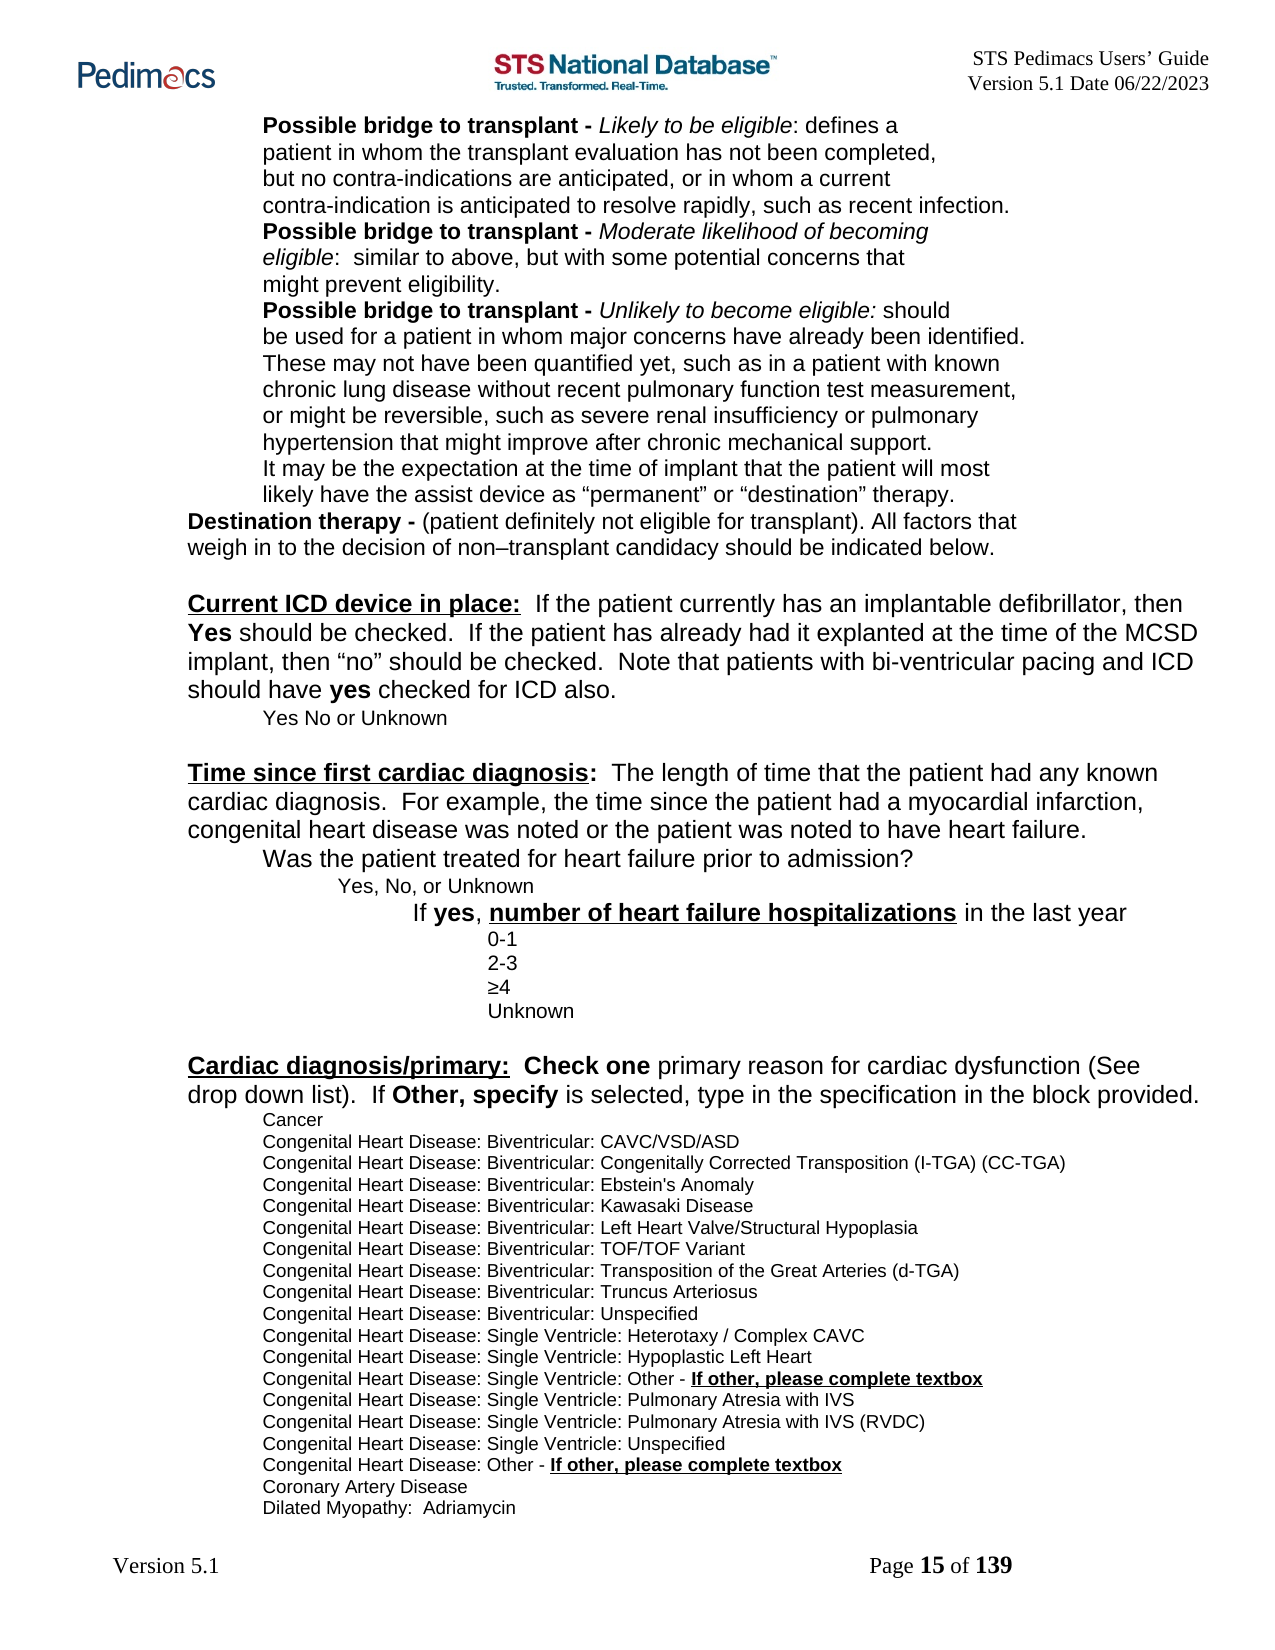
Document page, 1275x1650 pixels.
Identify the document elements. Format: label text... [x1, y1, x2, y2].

text Congenital Heart Disease: Biventricular: Kawasaki Disease [187, 1195, 1209, 1217]
text Current ICD device in place: If the patient currently has an implantable defibrillator, then Yes should be checked. If the patient has already had it explanted at the time of the MCSD implant, then “no” should be checked. Note that patients with bi-ventricular pacing and ICD should have yes checked for ICD also. [187, 589, 1209, 704]
text Destination therapy - (patient definitely not eligible for transplant). All factors that [187, 508, 1209, 534]
text If yes, number of heart failure hospitalizations in the last year [187, 898, 1209, 927]
text hypertension that might improve after chronic mechanical support. [262, 429, 1209, 455]
text or might be reversible, such as severe renal insufficiency or pulmonary [262, 402, 1209, 429]
text Congenital Heart Disease: Single Ventricle: Heterotaxy / Complex CAVC [187, 1324, 1209, 1346]
text but no contra-indications are anticipated, or in whom a current [262, 165, 1209, 192]
text be used for a patient in whom major concerns have already been identified. [262, 323, 1209, 350]
text 0-1 [225, 927, 1209, 951]
text might prevent eligibility. [262, 271, 1209, 297]
text patient in whom the transplant evaluation has not been completed, [262, 139, 1209, 165]
text Congenital Heart Disease: Biventricular: Unspecified [187, 1303, 1209, 1324]
text Yes No or Unknown [262, 704, 1209, 729]
picture [487, 47, 788, 100]
text Congenital Heart Disease: Biventricular: Left Heart Valve/Structural Hypoplasia [187, 1217, 1209, 1238]
text ≥4 [225, 975, 1209, 999]
text Congenital Heart Disease: Biventricular: Ebstein's Anomaly [187, 1173, 1209, 1195]
text eligible: similar to above, but with some potential concerns that [262, 244, 1209, 271]
text Congenital Heart Disease: Biventricular: CAVC/VSD/ASD [187, 1130, 1209, 1152]
text likely have the assist device as “permanent” or “destination” therapy. [262, 481, 1209, 508]
text 2-3 [225, 951, 1209, 975]
picture [62, 56, 241, 96]
text Dilated Myopathy: Adriamycin [262, 1497, 1209, 1518]
text Congenital Heart Disease: Biventricular: Truncus Arteriosus [187, 1281, 1209, 1303]
text Congenital Heart Disease: Single Ventricle: Pulmonary Atresia with IVS [187, 1389, 1209, 1411]
text Congenital Heart Disease: Single Ventricle: Unspecified [187, 1432, 1209, 1454]
text Coronary Artery Disease [262, 1475, 1209, 1497]
text Cardiac diagnosis/primary: Check one primary reason for cardiac dysfunction (See drop down list). If Other, specify is selected, type in the specification in the block provided. [112, 1051, 1209, 1109]
text Time since first cardiac diagnosis: The length of time that the patient had any known cardiac diagnosis. For example, the time since the patient had a myocardial infarction, congenital heart disease was noted or the patient was noted to have heart failure. [112, 758, 1209, 844]
text Possible bridge to transplant - Moderate likelihood of becoming [262, 218, 1209, 244]
text Was the patient treated for heart failure prior to admission? [187, 844, 1209, 873]
text These may not have been quantified yet, such as in a patient with known [262, 350, 1209, 376]
text Congenital Heart Disease: Single Ventricle: Pulmonary Atresia with IVS (RVDC) [187, 1411, 1209, 1432]
text contra-indication is anticipated to resolve rapidly, such as recent infection. [262, 192, 1209, 218]
text Congenital Heart Disease: Single Ventricle: Hypoplastic Left Heart [187, 1346, 1209, 1368]
text Unknown [225, 999, 1209, 1023]
text Congenital Heart Disease: Other - If other, please complete textbox [262, 1454, 1209, 1475]
text chronic lung disease without recent pulmonary function test measurement, [262, 376, 1209, 402]
text Congenital Heart Disease: Biventricular: Transposition of the Great Arteries (d-TGA) [187, 1260, 1209, 1281]
text Possible bridge to transplant - Unlikely to become eligible: should [262, 297, 1209, 323]
text weigh in to the decision of non–transplant candidacy should be indicated below. [187, 534, 1209, 561]
text Cancer [112, 1109, 1209, 1130]
text Possible bridge to transplant - Likely to be eligible: defines a [262, 112, 1209, 139]
text Congenital Heart Disease: Biventricular: TOF/TOF Variant [187, 1238, 1209, 1260]
text Congenital Heart Disease: Biventricular: Congenitally Corrected Transposition (I-TGA) (CC-TGA) [187, 1152, 1209, 1173]
text Congenital Heart Disease: Single Ventricle: Other - If other, please complete textbox [262, 1368, 1209, 1389]
text Yes, No, or Unknown [187, 873, 1209, 898]
text It may be the expectation at the time of implant that the patient will most [262, 455, 1209, 481]
